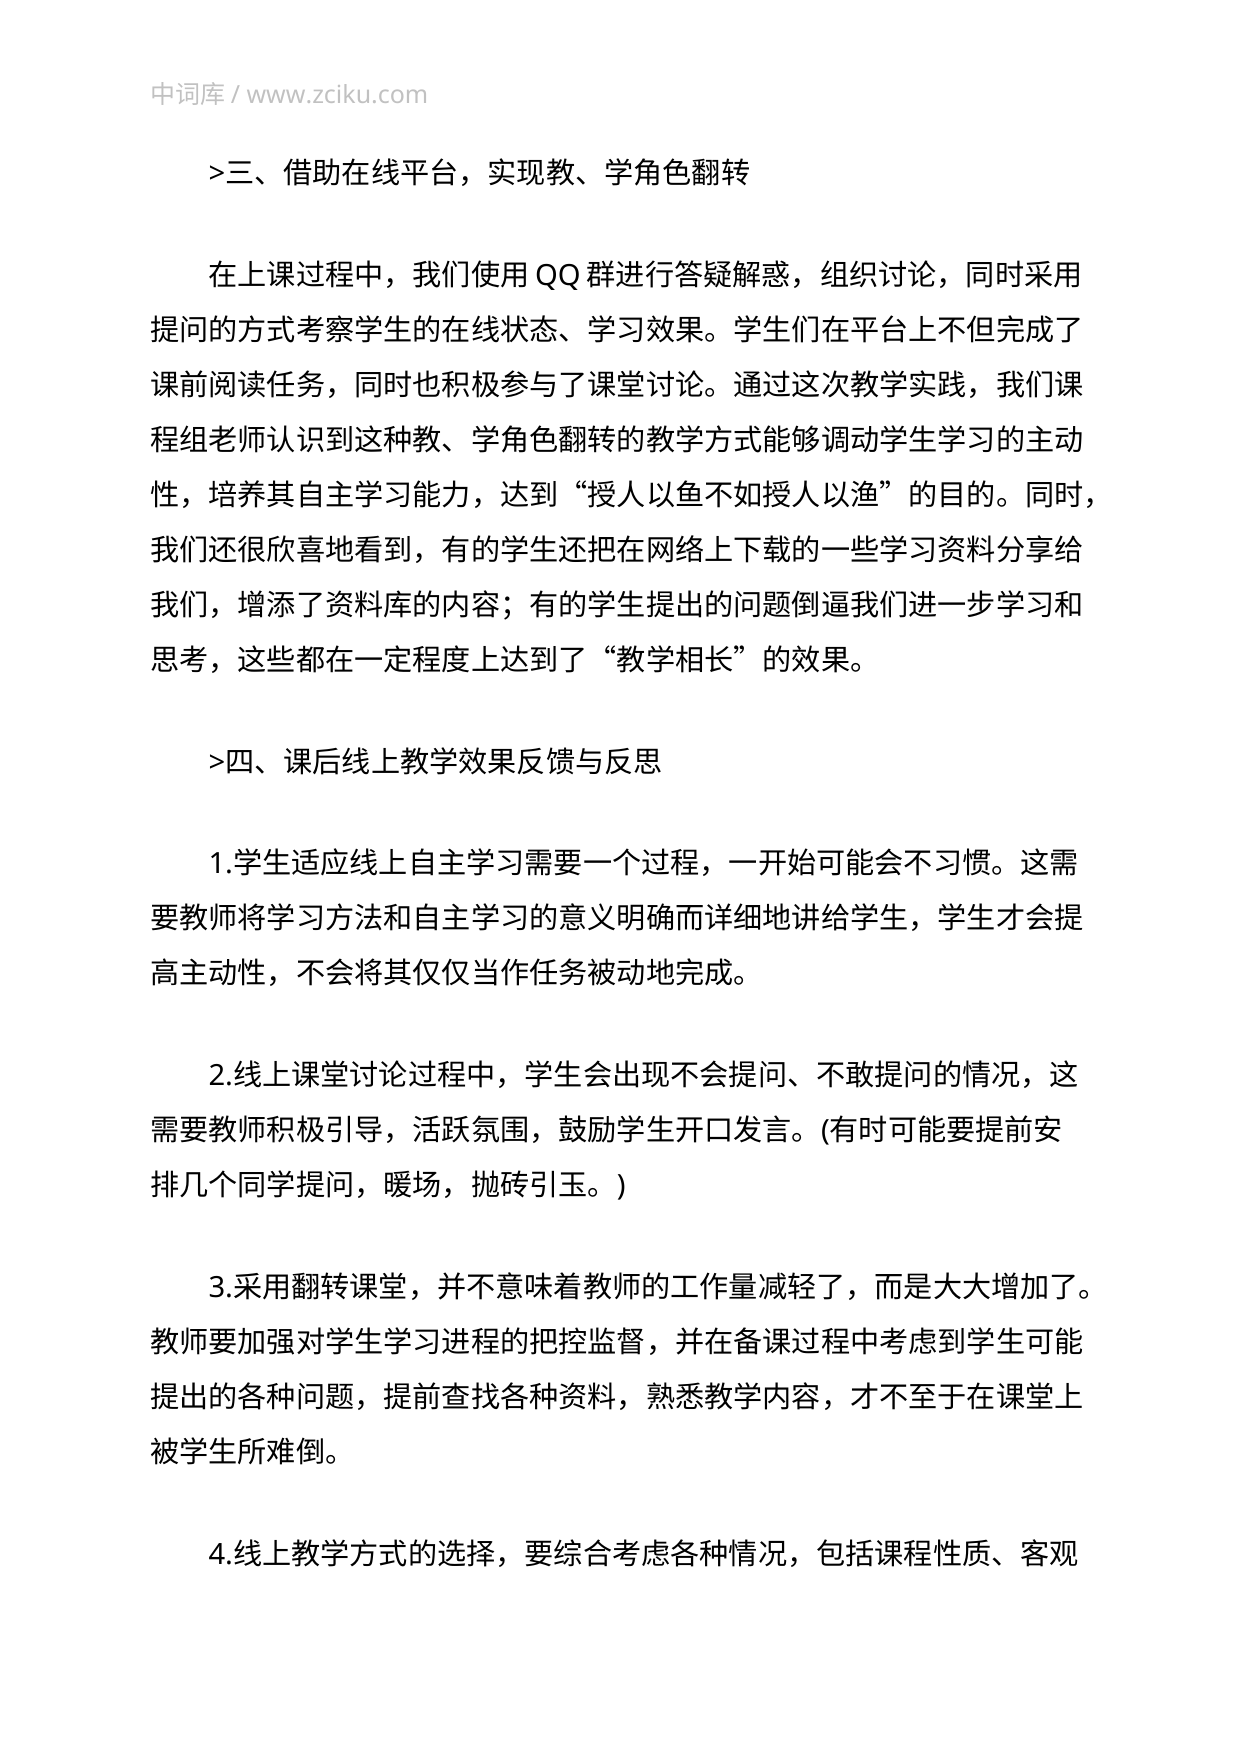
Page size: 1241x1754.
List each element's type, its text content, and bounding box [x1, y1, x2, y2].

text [150, 1530, 1090, 1573]
text 1.学生适应线上自主学习需要一个过程，一开始可能会不习惯。这需要教师将学习方法和自主学习的意义明确而详细地讲给学生，学生才会提高主动性，不会将其仅仅当作任务被动地完成。 [150, 840, 1090, 992]
text 2.线上课堂讨论过程中，学生会出现不会提问、不敢提问的情况，这需要教师积极引导，活跃氛围，鼓励学生开口发言。(有时可能要提前安排几个同学提问，暖场，抛砖引玉。) [150, 1052, 1090, 1204]
text >四、课后线上教学效果反馈与反思 [150, 738, 1090, 781]
text 在上课过程中，我们使用QQ群进行答疑解惑，组织讨论，同时采用提问的方式考察学生的在线状态、学习效果。学生们在平台上不但完成了课前阅读任务，同时也积极参与了课堂讨论。通过这次教学实践，我们课程组老师认识到这种教、学角色翻转的教学方式能够调动学生学习的主动性，培养其自主学习能力，达到“授人以鱼不如授人以渔”的目的。同时，我们还很欣喜地看到，有的学生还把在网络上下载的一些学习资料分享给我们，增添了资料库的内容；有的学生提出的问题倒逼我们进一步学习和思考，这些都在一定程度上达到了“教学相长”的效果。 [150, 252, 1090, 679]
text 3.采用翻转课堂，并不意味着教师的工作量减轻了，而是大大增加了。教师要加强对学生学习进程的把控监督，并在备课过程中考虑到学生可能提出的各种问题，提前查找各种资料，熟悉教学内容，才不至于在课堂上被学生所难倒。 [150, 1264, 1090, 1471]
text >三、借助在线平台，实现教、学角色翻转 [150, 150, 1090, 192]
